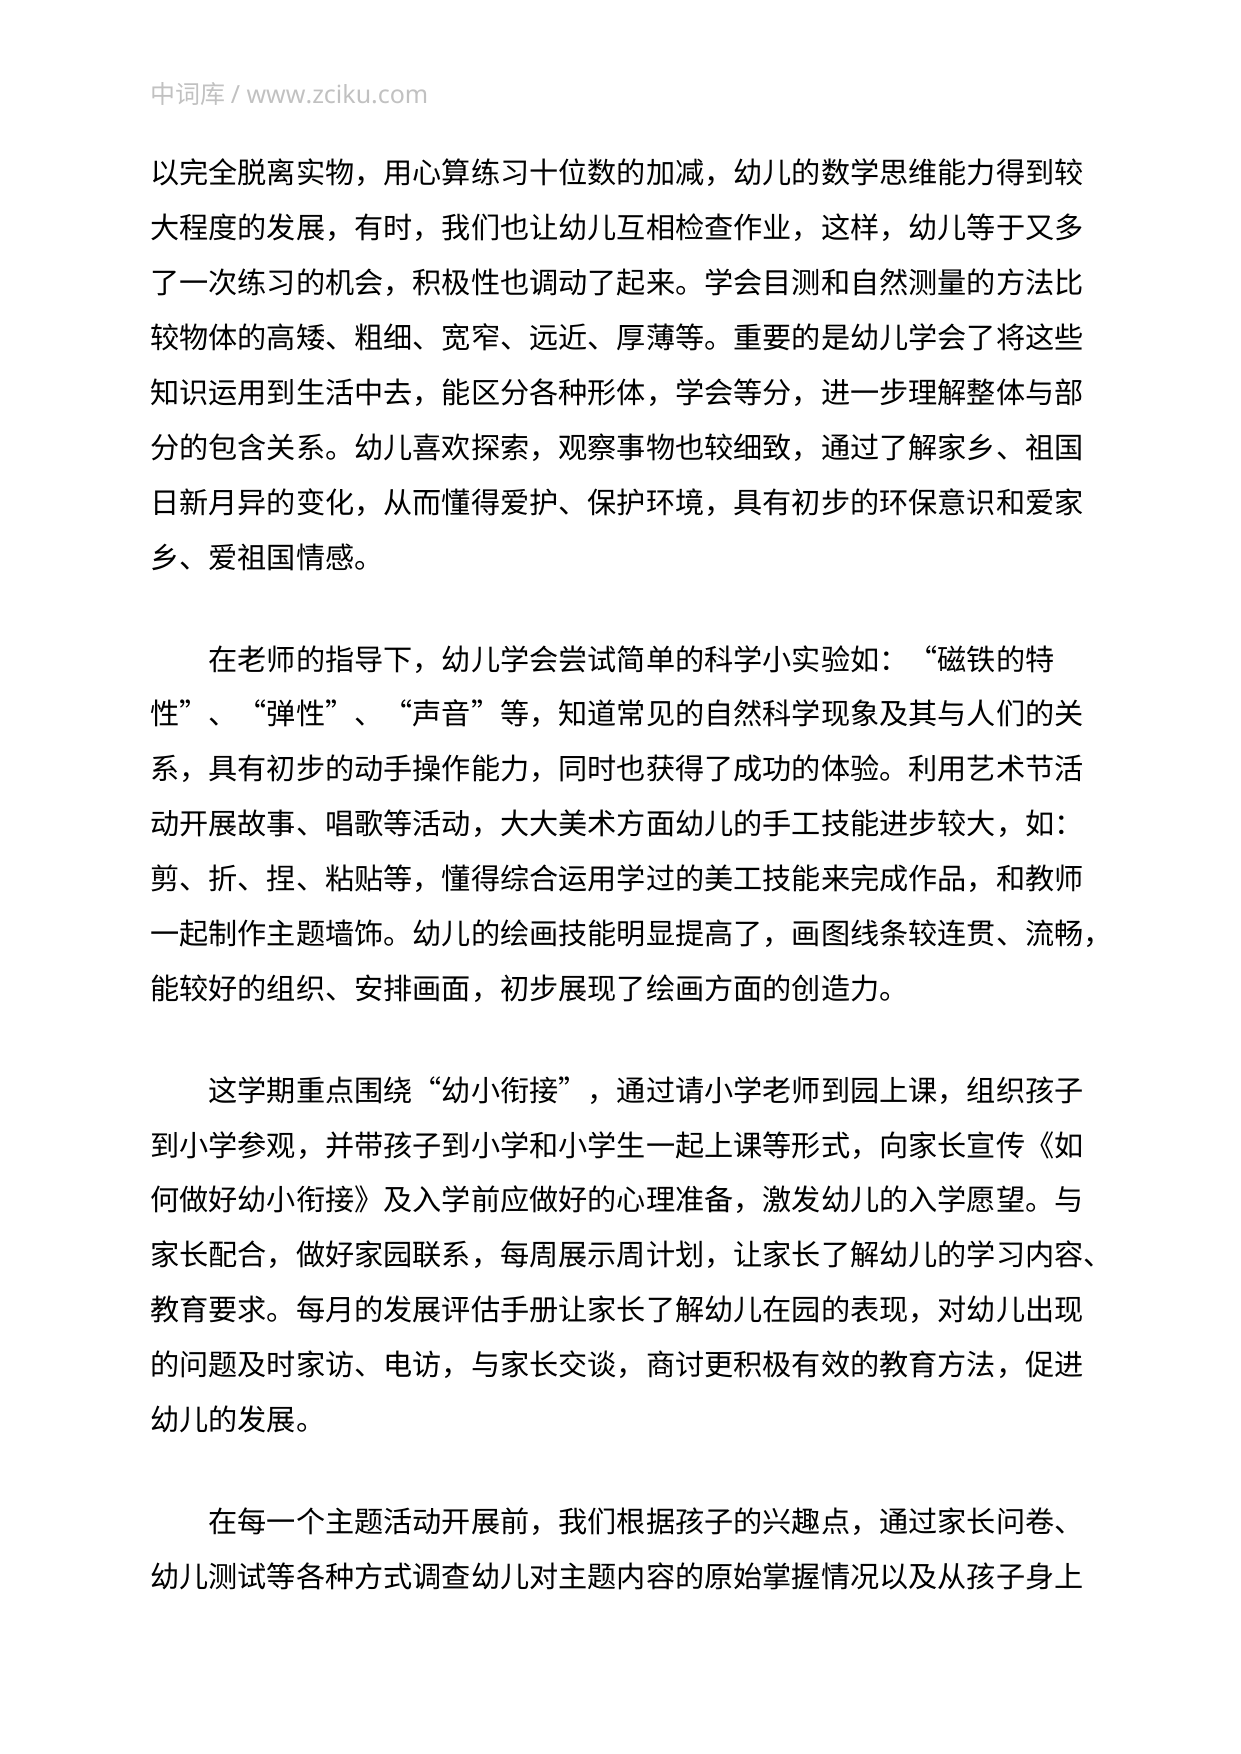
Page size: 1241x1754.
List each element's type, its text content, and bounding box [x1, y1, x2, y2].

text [150, 150, 1090, 577]
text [150, 1498, 1090, 1596]
text 在老师的指导下，幼儿学会尝试简单的科学小实验如：“磁铁的特性”、“弹性”、“声音”等，知道常见的自然科学现象及其与人们的关系，具有初步的动手操作能力，同时也获得了成功的体验。利用艺术节活动开展故事、唱歌等活动，大大美术方面幼儿的手工技能进步较大，如：剪、折、捏、粘贴等，懂得综合运用学过的美工技能来完成作品，和教师一起制作主题墙饰。幼儿的绘画技能明显提高了，画图线条较连贯、流畅，能较好的组织、安排画面，初步展现了绘画方面的创造力。 [150, 636, 1090, 1008]
text 这学期重点围绕“幼小衔接”，通过请小学老师到园上课，组织孩子到小学参观，并带孩子到小学和小学生一起上课等形式，向家长宣传《如何做好幼小衔接》及入学前应做好的心理准备，激发幼儿的入学愿望。与家长配合，做好家园联系，每周展示周计划，让家长了解幼儿的学习内容、教育要求。每月的发展评估手册让家长了解幼儿在园的表现，对幼儿出现的问题及时家访、电访，与家长交谈，商讨更积极有效的教育方法，促进幼儿的发展。 [150, 1067, 1090, 1439]
